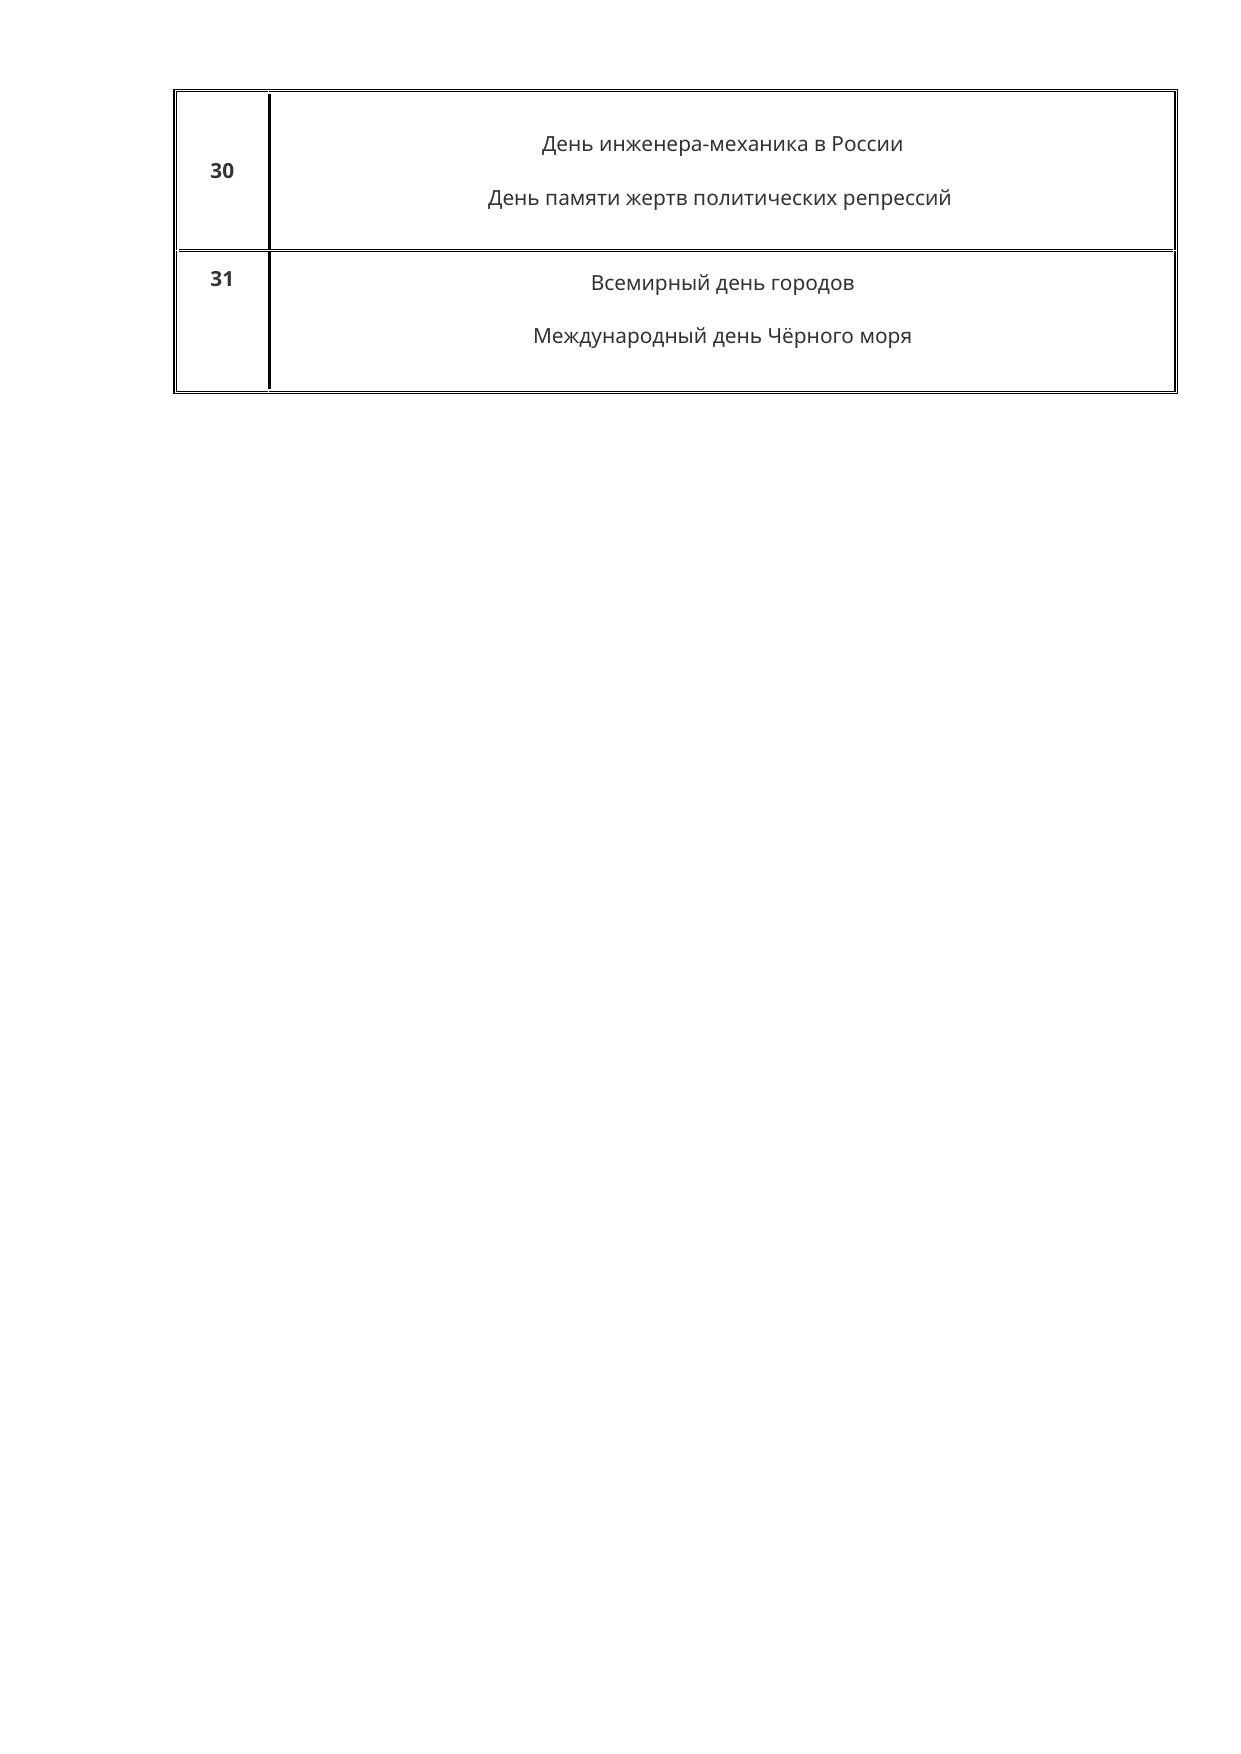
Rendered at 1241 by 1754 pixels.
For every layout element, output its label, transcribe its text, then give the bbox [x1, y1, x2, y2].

table_cell 31 [175, 249, 269, 391]
table_cell Всемирный день городов Международный день Чёрного моря [269, 249, 1176, 391]
table_cell День инженера-механика в России День памяти жертв политических репрессий [269, 92, 1174, 249]
table_cell 30 [175, 90, 269, 249]
